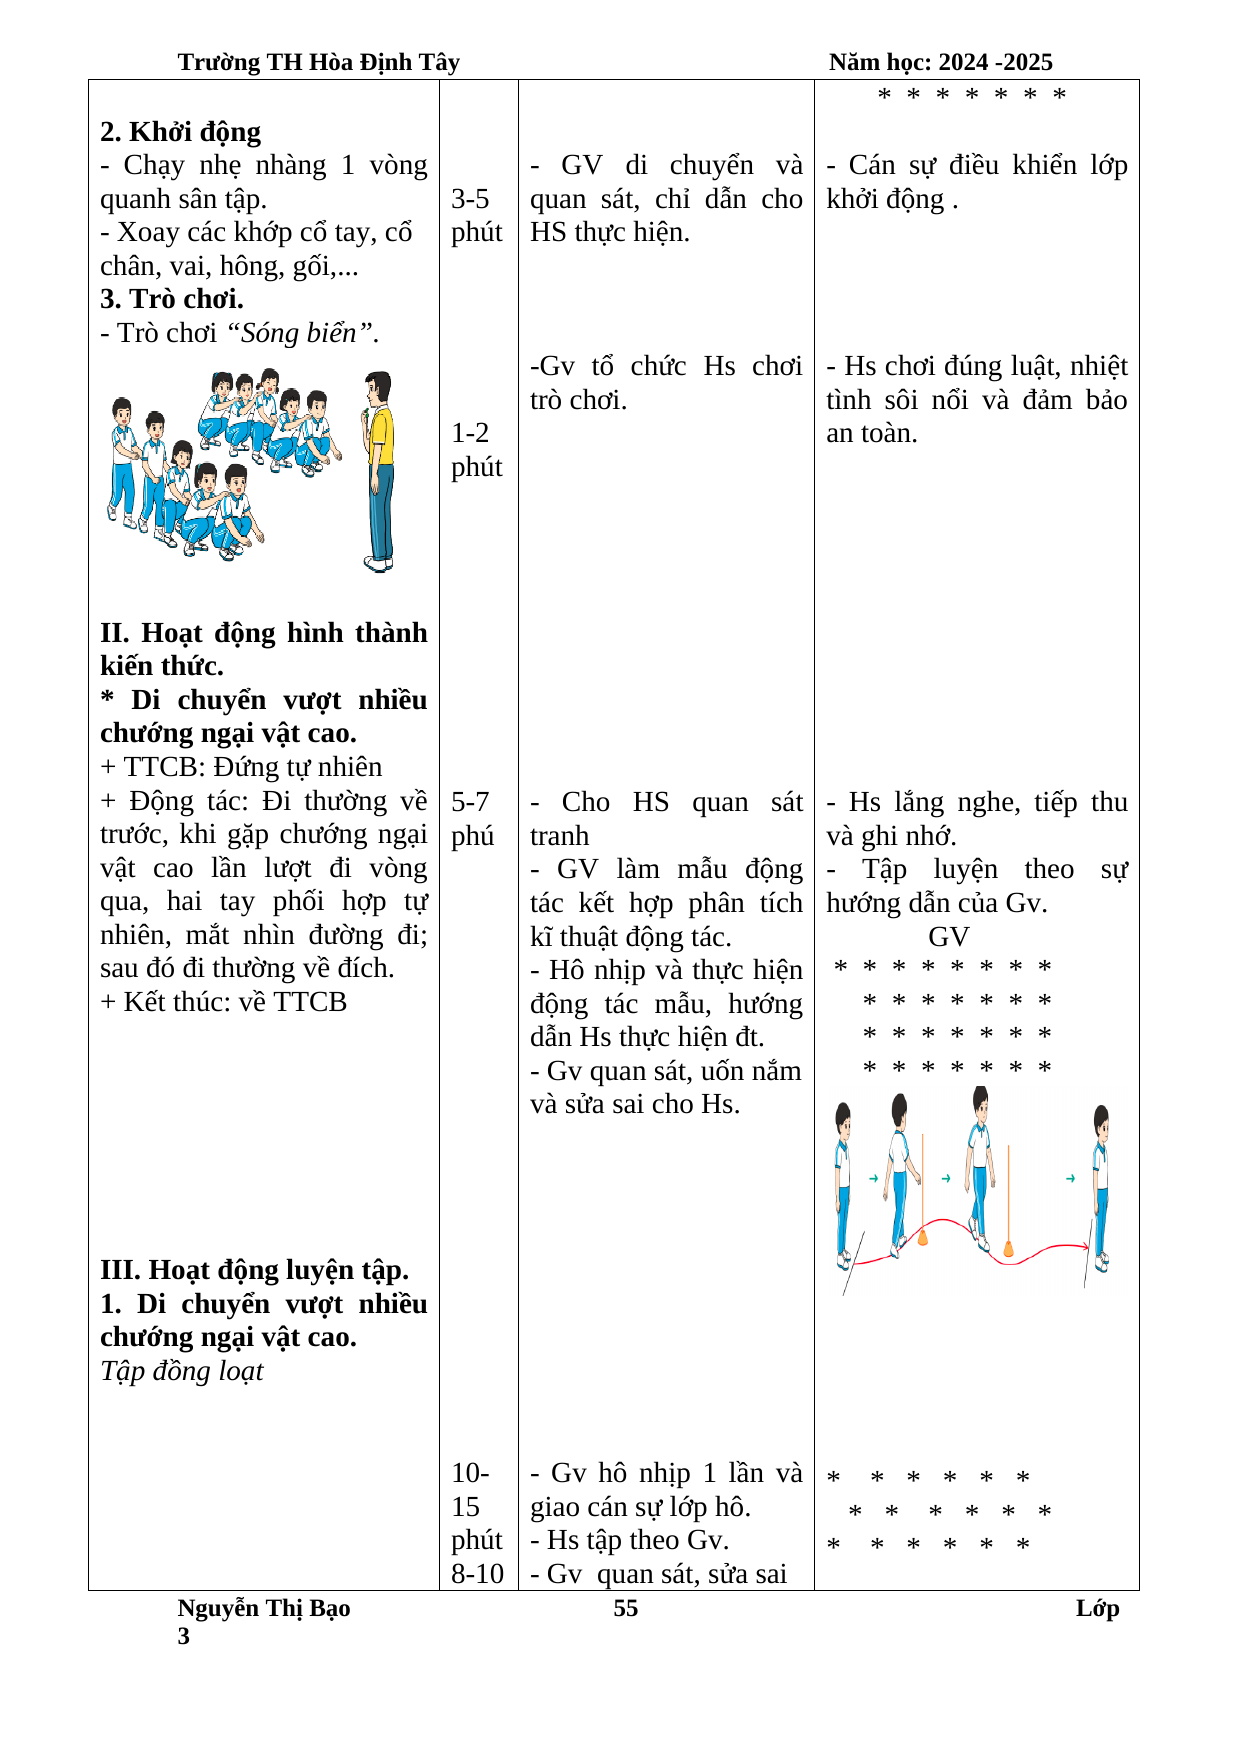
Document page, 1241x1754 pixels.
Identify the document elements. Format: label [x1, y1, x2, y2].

table_cell [519, 80, 814, 1589]
table_cell [440, 80, 518, 1589]
table_cell [89, 80, 439, 1589]
table_cell [815, 80, 1139, 1589]
picture [99, 348, 428, 582]
picture [826, 1086, 1128, 1296]
